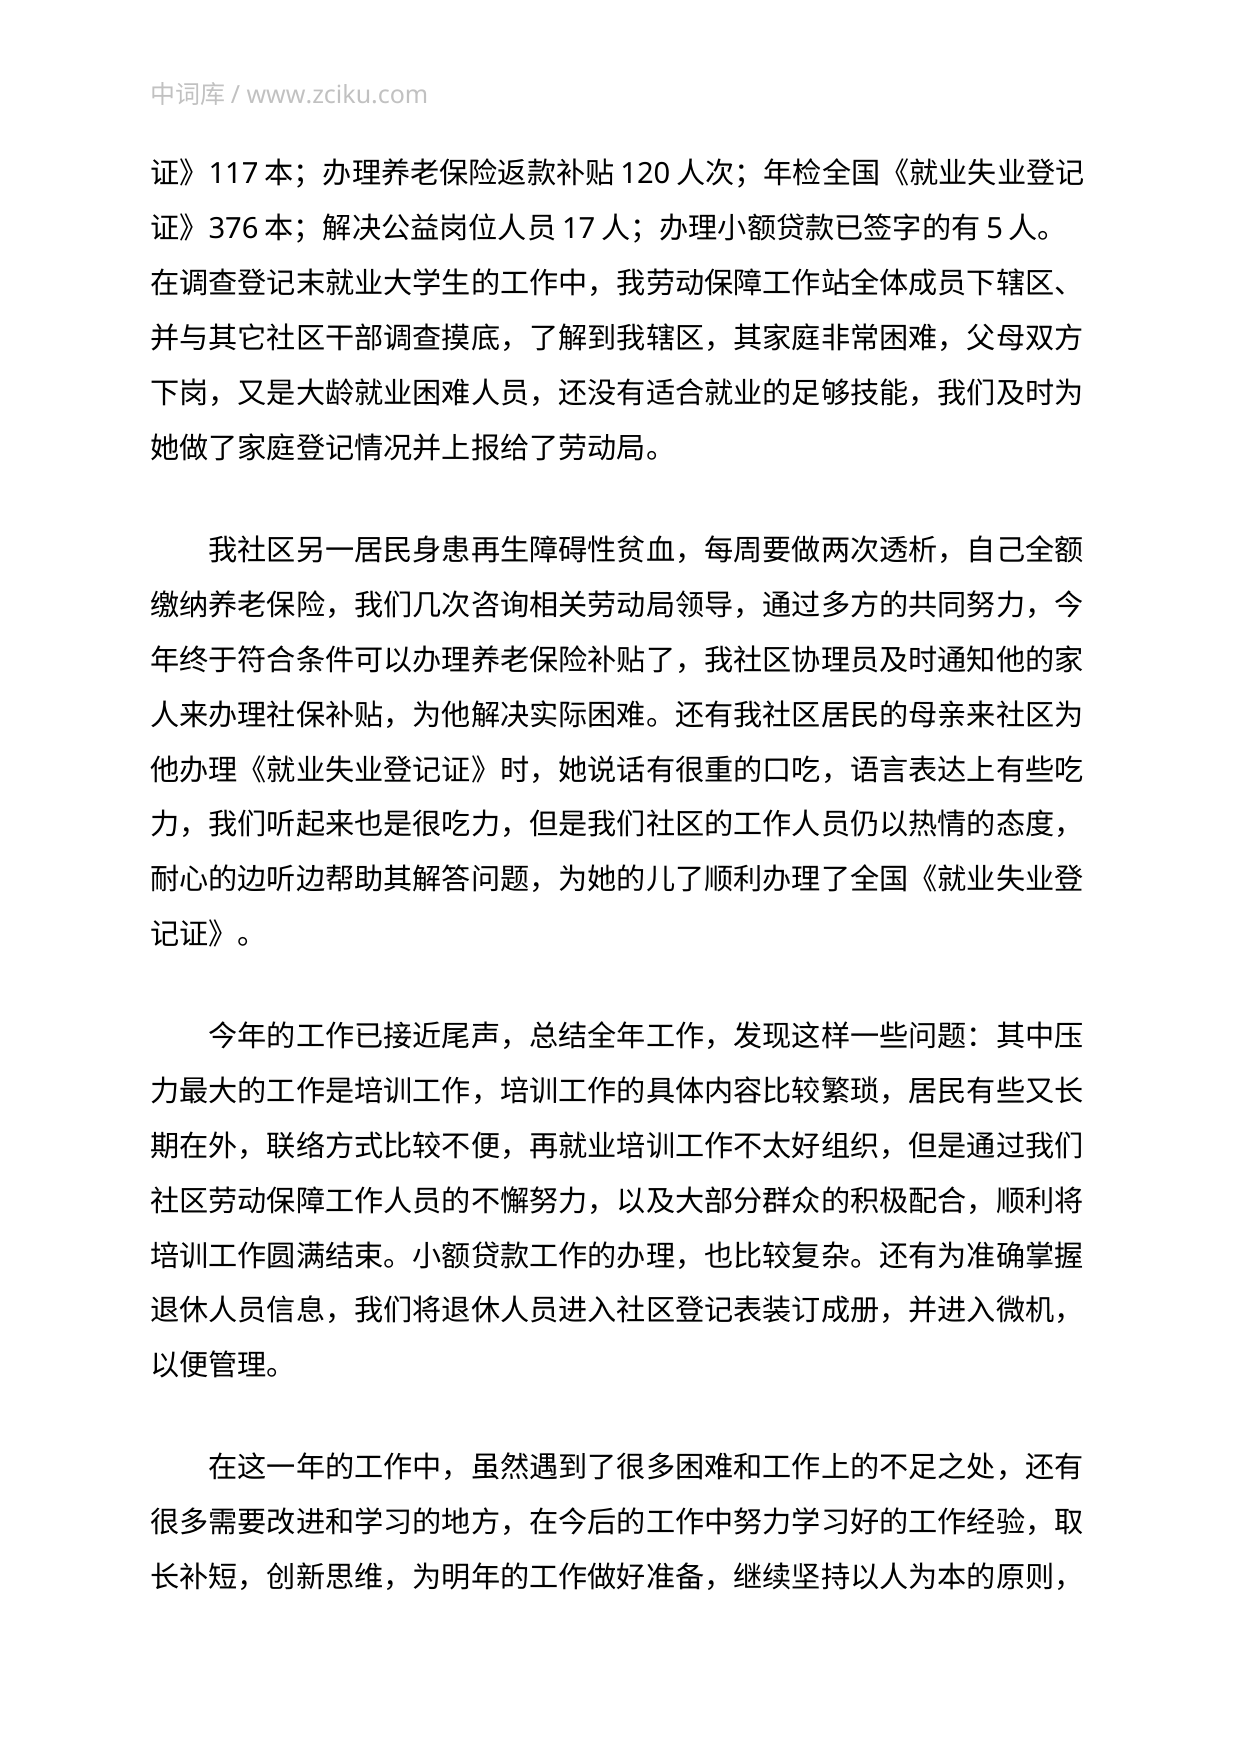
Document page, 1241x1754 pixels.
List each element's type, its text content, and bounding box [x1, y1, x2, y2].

text 我社区另一居民身患再生障碍性贫血，每周要做两次透析，自己全额缴纳养老保险，我们几次咨询相关劳动局领导，通过多方的共同努力，今年终于符合条件可以办理养老保险补贴了，我社区协理员及时通知他的家人来办理社保补贴，为他解决实际困难。还有我社区居民的母亲来社区为他办理《就业失业登记证》时，她说话有很重的口吃，语言表达上有些吃力，我们听起来也是很吃力，但是我们社区的工作人员仍以热情的态度，耐心的边听边帮助其解答问题，为她的儿了顺利办理了全国《就业失业登记证》。 [150, 526, 1090, 953]
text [150, 150, 1090, 467]
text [150, 1444, 1090, 1596]
text 今年的工作已接近尾声，总结全年工作，发现这样一些问题：其中压力最大的工作是培训工作，培训工作的具体内容比较繁琐，居民有些又长期在外，联络方式比较不便，再就业培训工作不太好组织，但是通过我们社区劳动保障工作人员的不懈努力，以及大部分群众的积极配合，顺利将培训工作圆满结束。小额贷款工作的办理，也比较复杂。还有为准确掌握退休人员信息，我们将退休人员进入社区登记表装订成册，并进入微机，以便管理。 [150, 1012, 1090, 1384]
